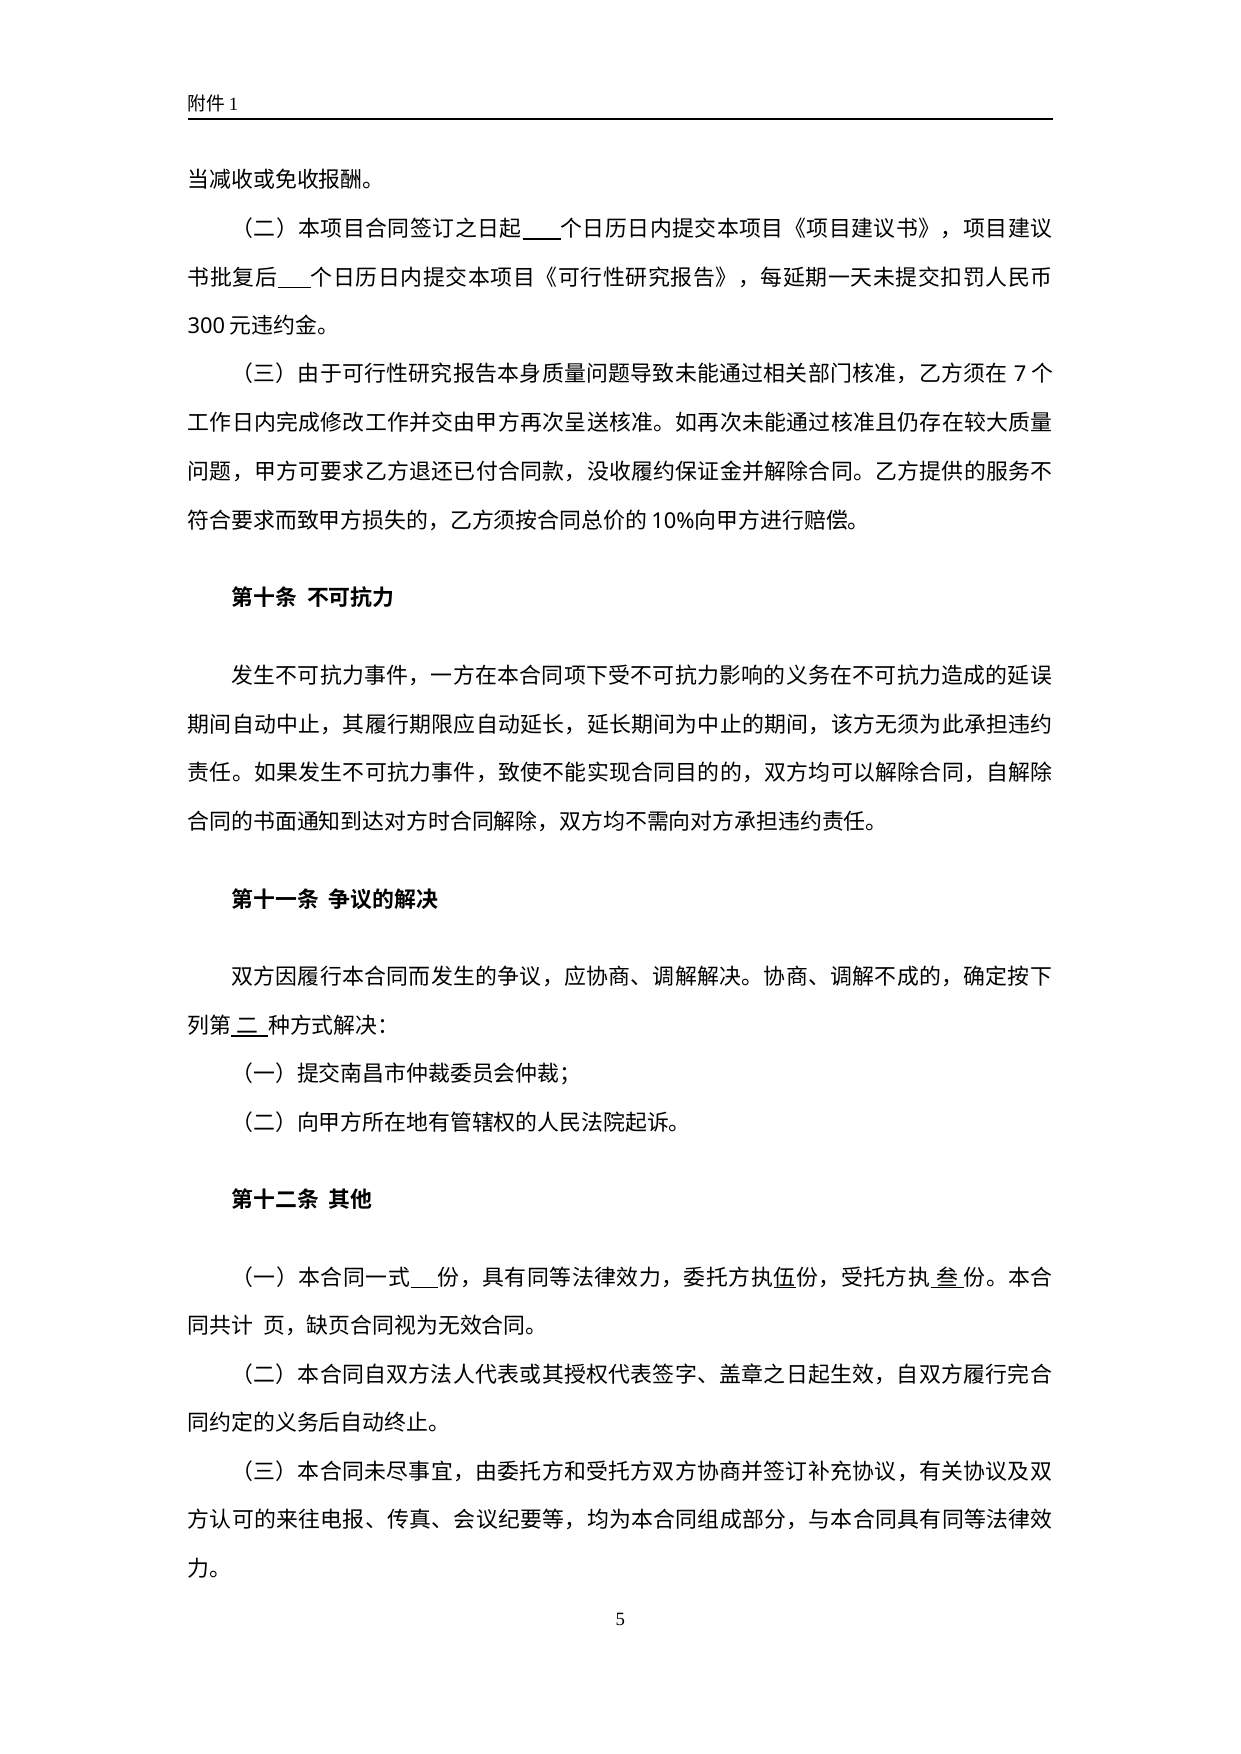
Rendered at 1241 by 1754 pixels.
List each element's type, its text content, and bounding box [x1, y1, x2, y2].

text （二）本合同自双方法人代表或其授权代表签字、盖章之日起生效，自双方履行完合同约定的义务后自动终止。 [187, 1356, 1053, 1437]
text 第十二条 其他 [187, 1182, 1053, 1214]
text （一）本合同一式 份，具有同等法律效力，委托方执伍份，受托方执 叁 份。本合同共计 页，缺页合同视为无效合同。 [187, 1259, 1053, 1340]
text （一）提交南昌市仲裁委员会仲裁； [187, 1056, 1053, 1088]
text （二）本项目合同签订之日起 个日历日内提交本项目《项目建议书》，项目建议书批复后 个日历日内提交本项目《可行性研究报告》，每延期一天未提交扣罚人民币300元违约金。 [187, 210, 1053, 340]
text （二）向甲方所在地有管辖权的人民法院起诉。 [187, 1104, 1053, 1137]
text 第十条 不可抗力 [187, 580, 1053, 612]
text （三）由于可行性研究报告本身质量问题导致未能通过相关部门核准，乙方须在7个工作日内完成修改工作并交由甲方再次呈送核准。如再次未能通过核准且仍存在较大质量问题，甲方可要求乙方退还已付合同款，没收履约保证金并解除合同。乙方提供的服务不符合要求而致甲方损失的，乙方须按合同总价的10%向甲方进行赔偿。 [187, 356, 1053, 535]
text 第十一条 争议的解决 [187, 881, 1053, 914]
text 双方因履行本合同而发生的争议，应协商、调解解决。协商、调解不成的，确定按下列第 二 种方式解决： [187, 959, 1053, 1040]
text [187, 162, 1053, 194]
text （三）本合同未尽事宜，由委托方和受托方双方协商并签订补充协议，有关协议及双方认可的来往电报、传真、会议纪要等，均为本合同组成部分，与本合同具有同等法律效力。 [187, 1453, 1053, 1583]
text 发生不可抗力事件，一方在本合同项下受不可抗力影响的义务在不可抗力造成的延误期间自动中止，其履行期限应自动延长，延长期间为中止的期间，该方无须为此承担违约责任。如果发生不可抗力事件，致使不能实现合同目的的，双方均可以解除合同，自解除合同的书面通知到达对方时合同解除，双方均不需向对方承担违约责任。 [187, 657, 1053, 836]
